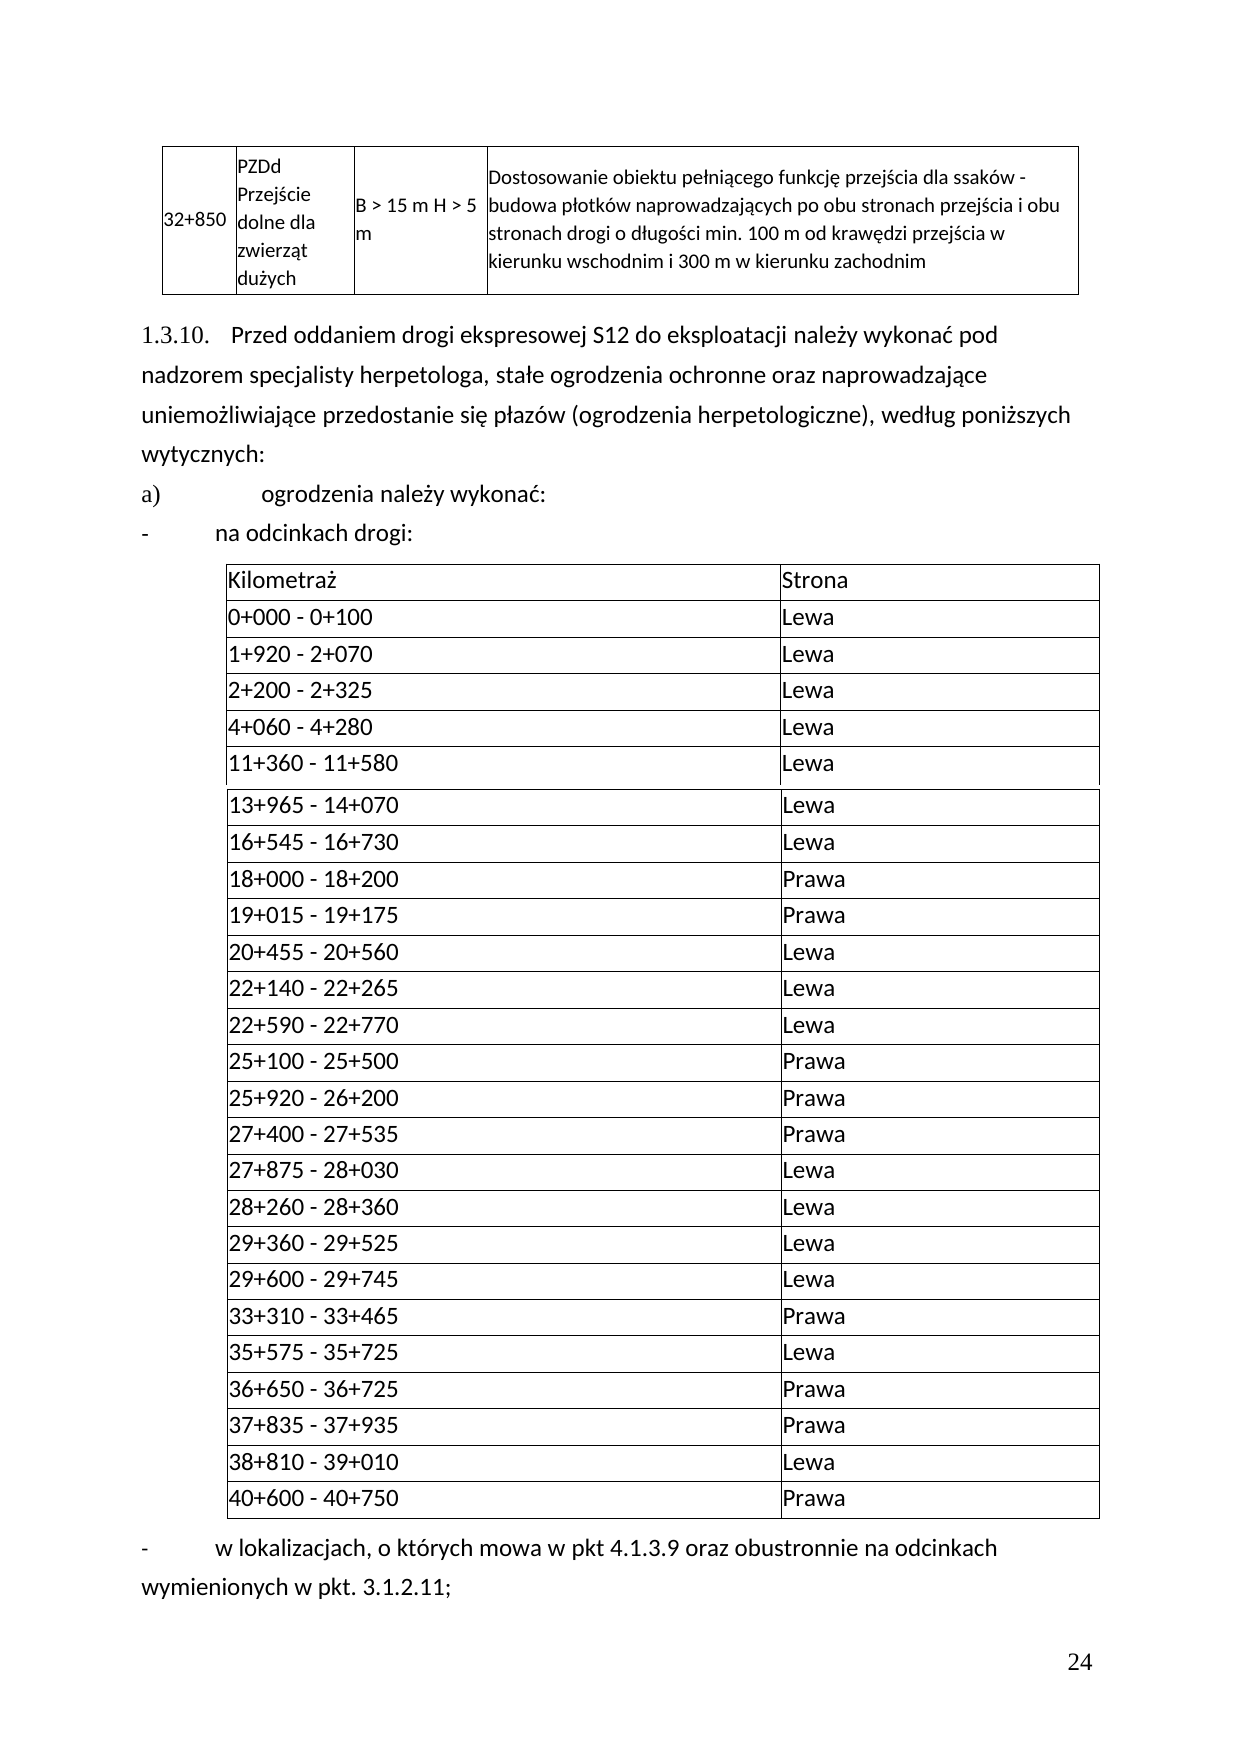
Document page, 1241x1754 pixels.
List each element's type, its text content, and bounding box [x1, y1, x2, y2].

table_cell 25+920 - 26+200 [228, 1082, 781, 1117]
table_header Strona [781, 565, 1099, 600]
table_cell B > 15 m H > 5 m [355, 147, 487, 294]
table_cell 20+455 - 20+560 [228, 936, 781, 971]
table_cell Prawa [782, 1082, 1099, 1117]
table_cell 35+575 - 35+725 [228, 1336, 781, 1372]
list na odcinkach drogi: [141, 518, 1099, 548]
table_cell 4+060 - 4+280 [227, 711, 780, 746]
table_cell Lewa [782, 1446, 1099, 1481]
table_cell Lewa [781, 674, 1099, 710]
table_cell Prawa [782, 1373, 1099, 1408]
table_cell 19+015 - 19+175 [228, 899, 781, 935]
table_cell 28+260 - 28+360 [228, 1191, 781, 1226]
table_cell Dostosowanie obiektu pełniącego funkcję przejścia dla ssaków - budowa płotków naprowadzających po obu stronach przejścia i obu stronach drogi o długości min. 100 m od krawędzi przejścia w kierunku wschodnim i 300 m w kierunku zachodnim [488, 147, 1078, 294]
table_cell Lewa [782, 826, 1099, 862]
table_cell 22+140 - 22+265 [228, 972, 781, 1008]
table_cell 29+600 - 29+745 [228, 1264, 781, 1299]
table_cell Lewa [782, 972, 1099, 1008]
table_cell 36+650 - 36+725 [228, 1373, 781, 1408]
table_cell 27+875 - 28+030 [228, 1155, 781, 1190]
table_header 13+965 - 14+070 [228, 790, 781, 825]
table_cell Lewa [782, 1191, 1099, 1226]
table_cell 1+920 - 2+070 [227, 638, 780, 673]
table_cell 11+360 - 11+580 [227, 747, 780, 785]
table_cell Lewa [781, 711, 1099, 746]
table_cell Lewa [781, 601, 1099, 637]
table_cell 29+360 - 29+525 [228, 1227, 781, 1262]
table_cell 0+000 - 0+100 [227, 601, 780, 637]
table_cell Lewa [782, 1009, 1099, 1044]
table_cell 32+850 [163, 147, 236, 294]
table_cell Prawa [782, 863, 1099, 898]
table_header Lewa [782, 790, 1099, 825]
table_cell Prawa [782, 899, 1099, 935]
table_cell Lewa [782, 936, 1099, 971]
table_cell Lewa [782, 1155, 1099, 1190]
table_cell Lewa [781, 638, 1099, 673]
table_cell Prawa [782, 1409, 1099, 1445]
table_cell 16+545 - 16+730 [228, 826, 781, 862]
list Przed oddaniem drogi ekspresowej S12 do eksploatacji należy wykonać pod nadzorem specjalisty herpetologa, stałe ogrodzenia ochronne oraz naprowadzające uniemożliwiające przedostanie się płazów (ogrodzenia herpetologiczne), według poniższych wytycznych: [141, 320, 1099, 469]
table_cell 40+600 - 40+750 [228, 1482, 781, 1518]
table_cell Lewa [782, 1227, 1099, 1262]
table_cell 18+000 - 18+200 [228, 863, 781, 898]
text - w lokalizacjach, o których mowa w pkt 4.1.3.9 oraz obustronnie na odcinkach [141, 1532, 1099, 1562]
table_cell 27+400 - 27+535 [228, 1118, 781, 1153]
table_cell Lewa [782, 1336, 1099, 1372]
table_cell Prawa [782, 1045, 1099, 1081]
table_cell 38+810 - 39+010 [228, 1446, 781, 1481]
table_cell 33+310 - 33+465 [228, 1300, 781, 1335]
table_cell 25+100 - 25+500 [228, 1045, 781, 1081]
table_cell 22+590 - 22+770 [228, 1009, 781, 1044]
table_cell Lewa [781, 747, 1099, 785]
table_cell Prawa [782, 1118, 1099, 1153]
table_cell 2+200 - 2+325 [227, 674, 780, 710]
table_cell 37+835 - 37+935 [228, 1409, 781, 1445]
text wymienionych w pkt. 3.1.2.11; [141, 1571, 1099, 1602]
list ogrodzenia należy wykonać: [141, 478, 1099, 508]
table_cell Lewa [782, 1264, 1099, 1299]
table_cell Prawa [782, 1482, 1099, 1518]
table_header Kilometraż [227, 565, 780, 600]
table_cell Prawa [782, 1300, 1099, 1335]
table_cell PZDd Przejście dolne dla zwierząt dużych [237, 147, 354, 294]
